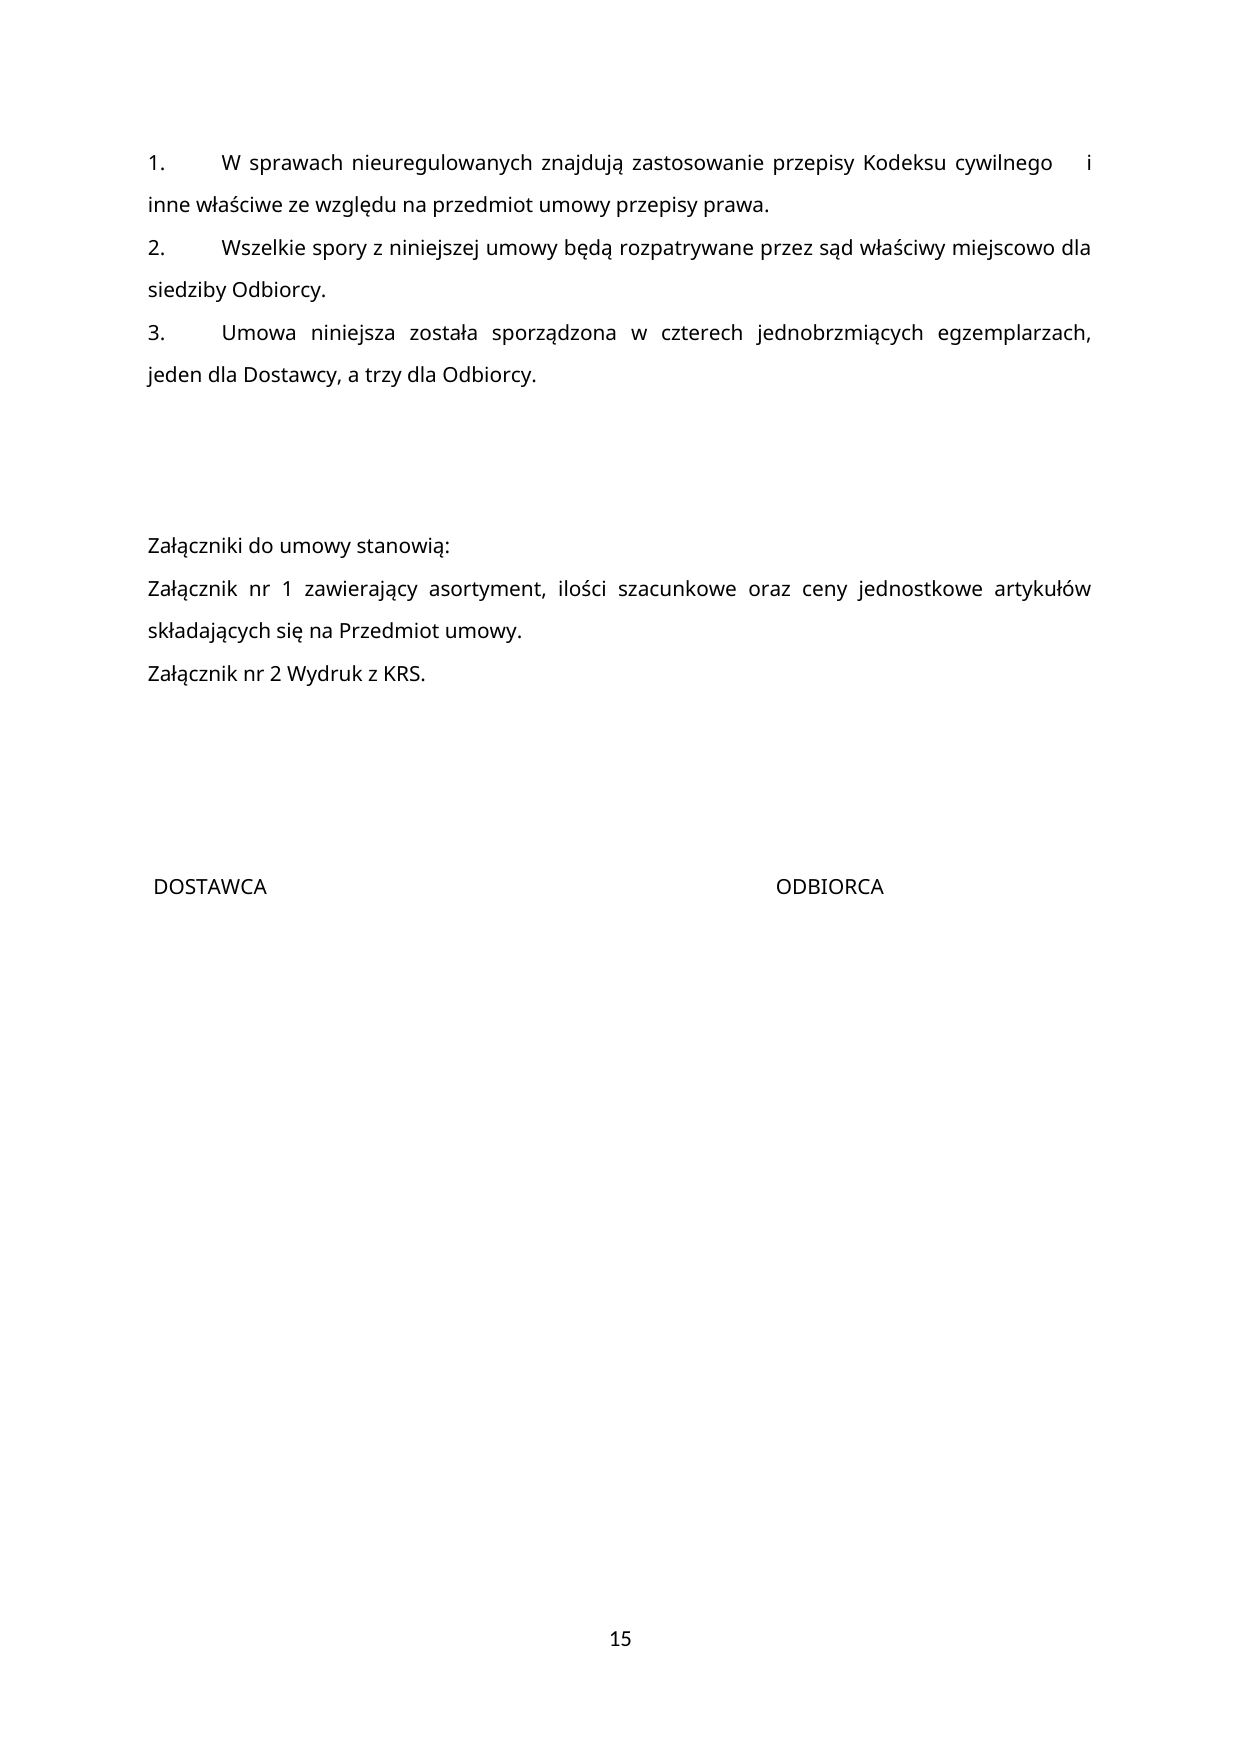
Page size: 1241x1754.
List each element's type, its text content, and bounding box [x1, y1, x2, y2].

text Załącznik nr 1 zawierający asortyment, ilości szacunkowe oraz ceny jednostkowe artykułów składających się na Przedmiot umowy. [148, 574, 1093, 645]
text 1. W sprawach nieuregulowanych znajdują zastosowanie przepisy Kodeksu cywilnego i inne właściwe ze względu na przedmiot umowy przepisy prawa. [148, 148, 1093, 219]
text 3. Umowa niniejsza została sporządzona w czterech jednobrzmiących egzemplarzach, jeden dla Dostawcy, a trzy dla Odbiorcy. [148, 318, 1093, 389]
text Załącznik nr 2 Wydruk z KRS. [148, 659, 1093, 687]
text DOSTAWCA ODBIORCA [148, 872, 1093, 900]
text 2. Wszelkie spory z niniejszej umowy będą rozpatrywane przez sąd właściwy miejscowo dla siedziby Odbiorcy. [148, 233, 1093, 304]
text Załączniki do umowy stanowią: [148, 531, 1093, 559]
